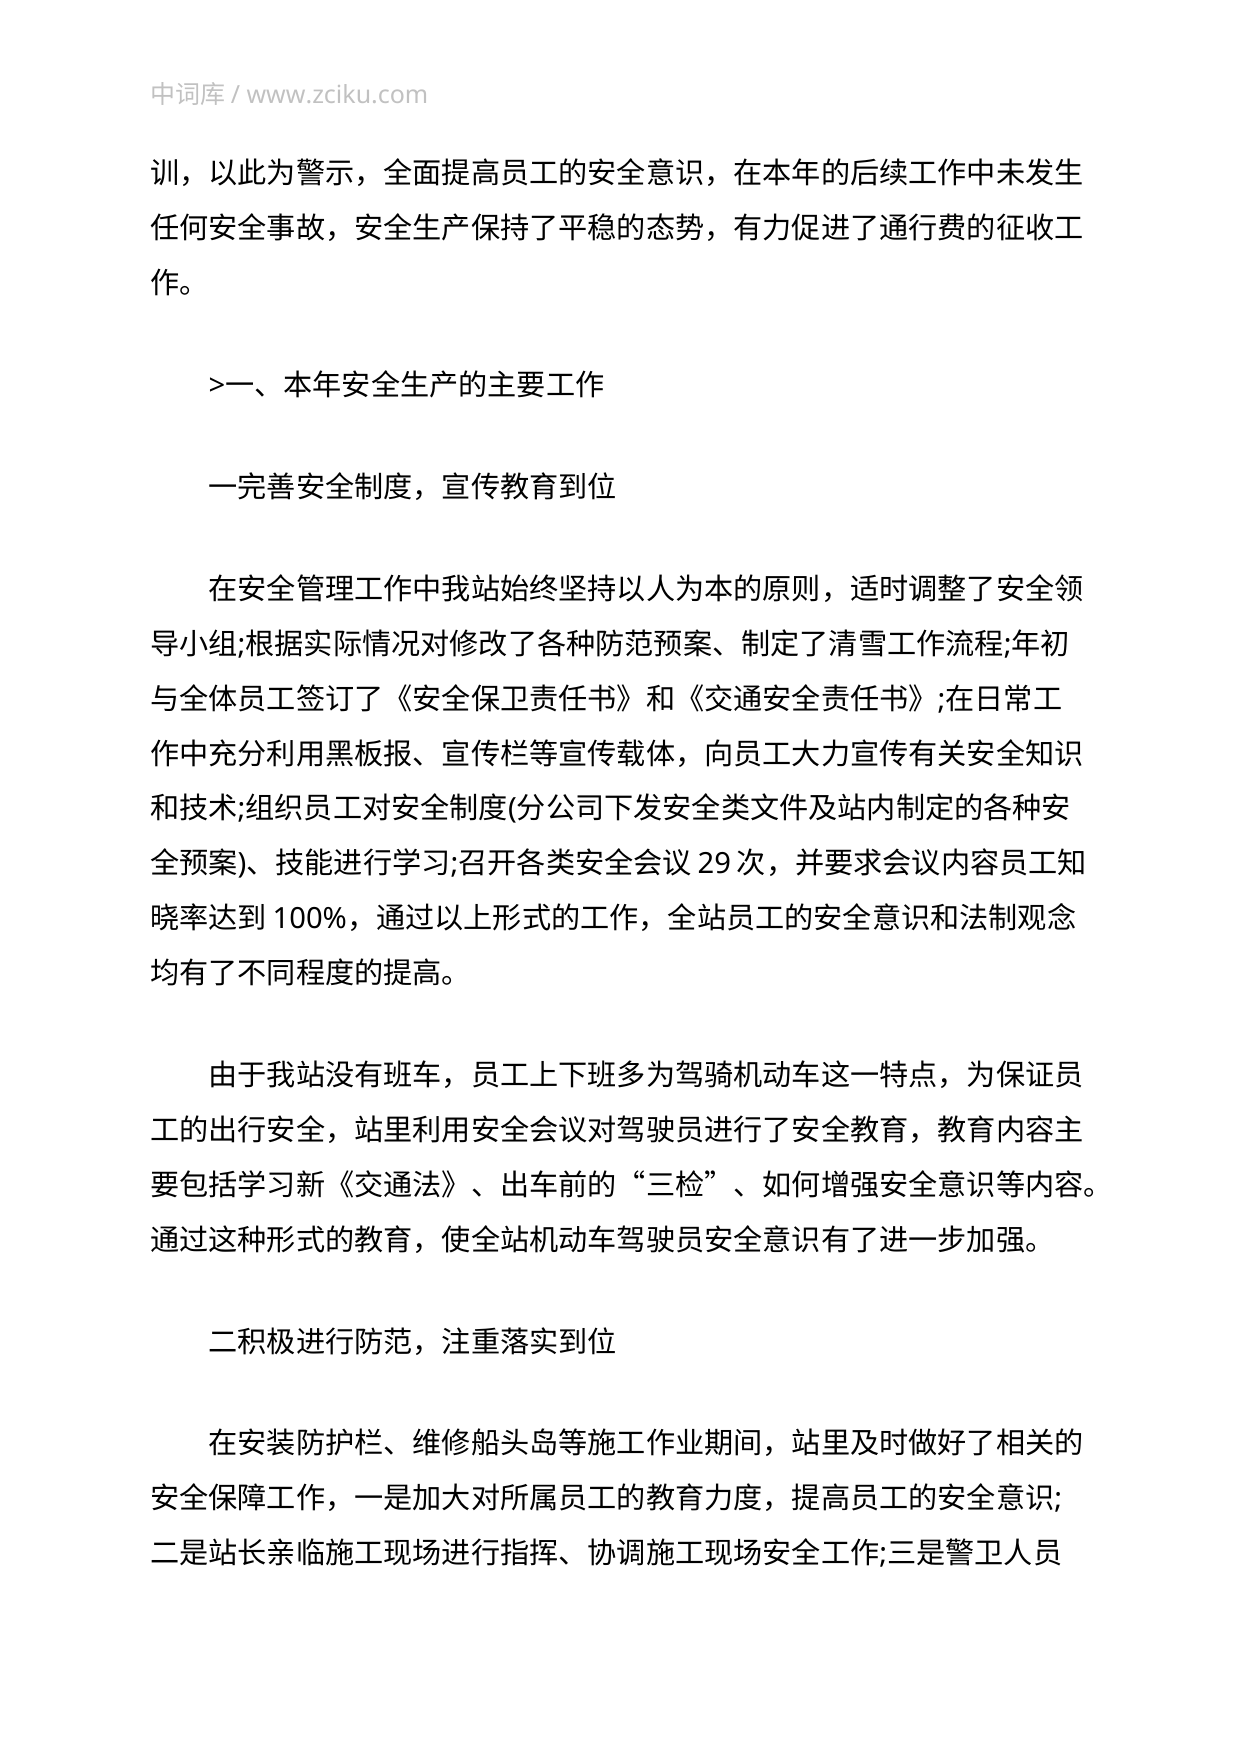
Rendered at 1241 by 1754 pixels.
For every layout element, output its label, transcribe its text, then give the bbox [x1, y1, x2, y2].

text 在安全管理工作中我站始终坚持以人为本的原则，适时调整了安全领导小组;根据实际情况对修改了各种防范预案、制定了清雪工作流程;年初与全体员工签订了《安全保卫责任书》和《交通安全责任书》;在日常工作中充分利用黑板报、宣传栏等宣传载体，向员工大力宣传有关安全知识和技术;组织员工对安全制度(分公司下发安全类文件及站内制定的各种安全预案)、技能进行学习;召开各类安全会议29次，并要求会议内容员工知晓率达到100%，通过以上形式的工作，全站员工的安全意识和法制观念均有了不同程度的提高。 [150, 565, 1090, 992]
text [150, 1420, 1090, 1572]
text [150, 150, 1090, 302]
text 二积极进行防范，注重落实到位 [150, 1318, 1090, 1361]
text 一完善安全制度，宣传教育到位 [150, 463, 1090, 506]
text 由于我站没有班车，员工上下班多为驾骑机动车这一特点，为保证员工的出行安全，站里利用安全会议对驾驶员进行了安全教育，教育内容主要包括学习新《交通法》、出车前的“三检”、如何增强安全意识等内容。通过这种形式的教育，使全站机动车驾驶员安全意识有了进一步加强。 [150, 1052, 1090, 1259]
text >一、本年安全生产的主要工作 [150, 362, 1090, 404]
